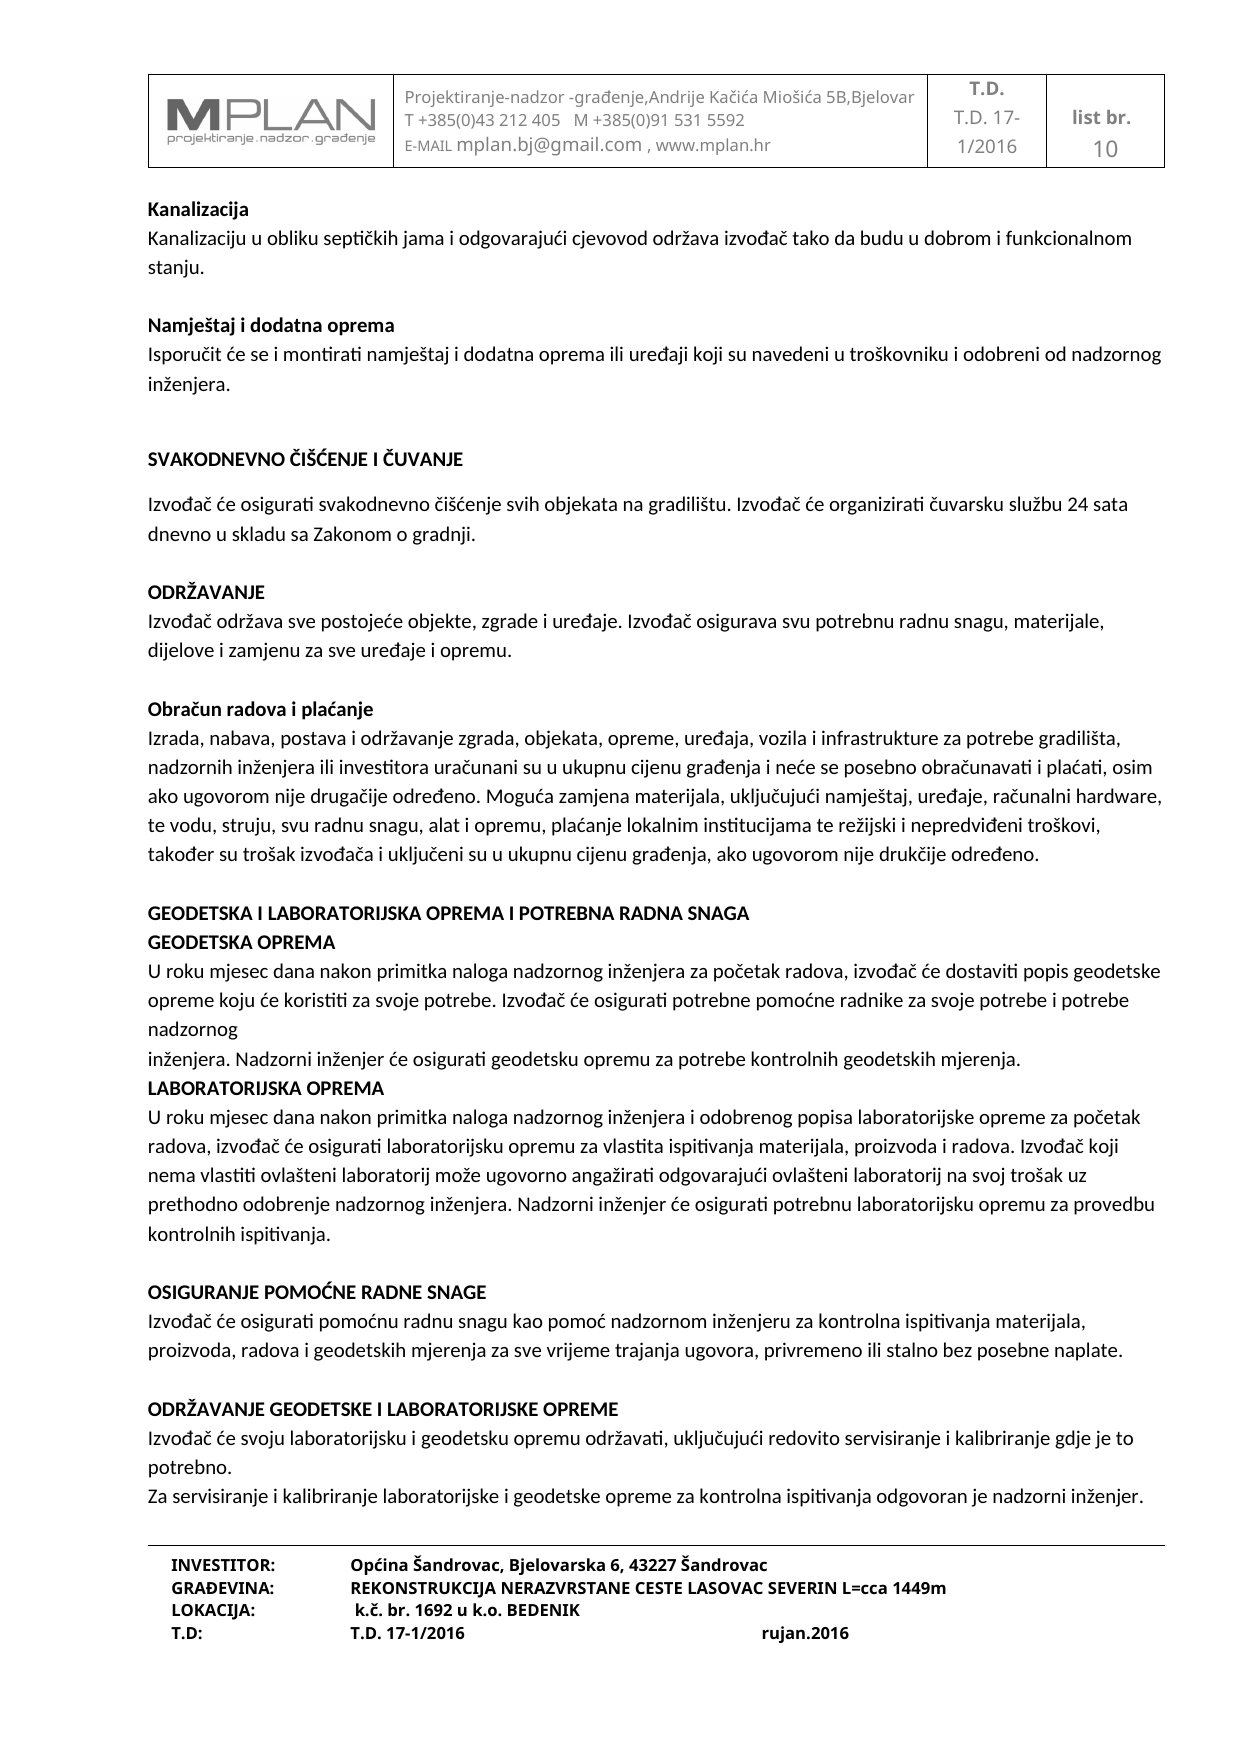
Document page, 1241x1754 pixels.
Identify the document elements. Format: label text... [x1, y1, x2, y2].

text Kanalizacija [148, 196, 1165, 221]
text U roku mjesec dana nakon primitka naloga nadzornog inženjera za početak radova, izvođač će dostaviti popis geodetske opreme koju će koristiti za svoje potrebe. Izvođač će osigurati potrebne pomoćne radnike za svoje potrebe i potrebe nadzornog [148, 958, 1165, 1042]
text GEODETSKA I LABORATORIJSKA OPREMA I POTREBNA RADNA SNAGA [148, 900, 1165, 925]
text Izvođač će svoju laboratorijsku i geodetsku opremu održavati, uključujući redovito servisiranje i kalibriranje gdje je to potrebno. [148, 1425, 1165, 1479]
text Za servisiranje i kalibriranje laboratorijske i geodetske opreme za kontrolna ispitivanja odgovoran je nadzorni inženjer. [148, 1483, 1165, 1509]
text U roku mjesec dana nakon primitka naloga nadzornog inženjera i odobrenog popisa laboratorijske opreme za početak radova, izvođač će osigurati laboratorijsku opremu za vlastita ispitivanja materijala, proizvoda i radova. Izvođač koji nema vlastiti ovlašteni laboratorij može ugovorno angažirati odgovarajući ovlašteni laboratorij na svoj trošak uz prethodno odobrenje nadzornog inženjera. Nadzorni inženjer će osigurati potrebnu laboratorijsku opremu za provedbu kontrolnih ispitivanja. [148, 1104, 1165, 1246]
text OSIGURANJE POMOĆNE RADNE SNAGE [148, 1279, 1165, 1304]
text GEODETSKA OPREMA [148, 929, 1165, 954]
text LABORATORIJSKA OPREMA [148, 1075, 1165, 1100]
text Izrada, nabava, postava i održavanje zgrada, objekata, opreme, uređaja, vozila i infrastrukture za potrebe gradilišta, nadzornih inženjera ili investitora uračunani su u ukupnu cijenu građenja i neće se posebno obračunavati i plaćati, osim ako ugovorom nije drugačije određeno. Moguća zamjena materijala, uključujući namještaj, uređaje, računalni hardware, te vodu, struju, svu radnu snagu, alat i opremu, plaćanje lokalnim institucijama te režijski i nepredviđeni troškovi, također su trošak izvođača i uključeni su u ukupnu cijenu građenja, ako ugovorom nije drukčije određeno. [148, 725, 1165, 867]
text Isporučit će se i montirati namještaj i dodatna oprema ili uređaji koji su navedeni u troškovniku i odobreni od nadzornog inženjera. [148, 342, 1165, 396]
text ODRŽAVANJE [148, 579, 1165, 604]
text Obračun radova i plaćanje [148, 696, 1165, 721]
text Kanalizaciju u obliku septičkih jama i odgovarajući cjevovod održava izvođač tako da budu u dobrom i funkcionalnom stanju. [148, 225, 1165, 279]
text Izvođač će osigurati svakodnevno čišćenje svih objekata na gradilištu. Izvođač će organizirati čuvarsku službu 24 sata dnevno u skladu sa Zakonom o gradnji. [148, 492, 1165, 546]
text Izvođač će osigurati pomoćnu radnu snagu kao pomoć nadzornom inženjeru za kontrolna ispitivanja materijala, proizvoda, radova i geodetskih mjerenja za sve vrijeme trajanja ugovora, privremeno ili stalno bez posebne naplate. [148, 1308, 1165, 1363]
text inženjera. Nadzorni inženjer će osigurati geodetsku opremu za potrebe kontrolnih geodetskih mjerenja. [148, 1046, 1165, 1071]
text Izvođač održava sve postojeće objekte, zgrade i uređaje. Izvođač osigurava svu potrebnu radnu snagu, materijale, dijelove i zamjenu za sve uređaje i opremu. [148, 608, 1165, 663]
text ODRŽAVANJE GEODETSKE I LABORATORIJSKE OPREME [148, 1396, 1165, 1421]
text Namještaj i dodatna oprema [148, 312, 1165, 338]
text SVAKODNEVNO ČIŠĆENJE I ČUVANJE [148, 446, 1165, 471]
